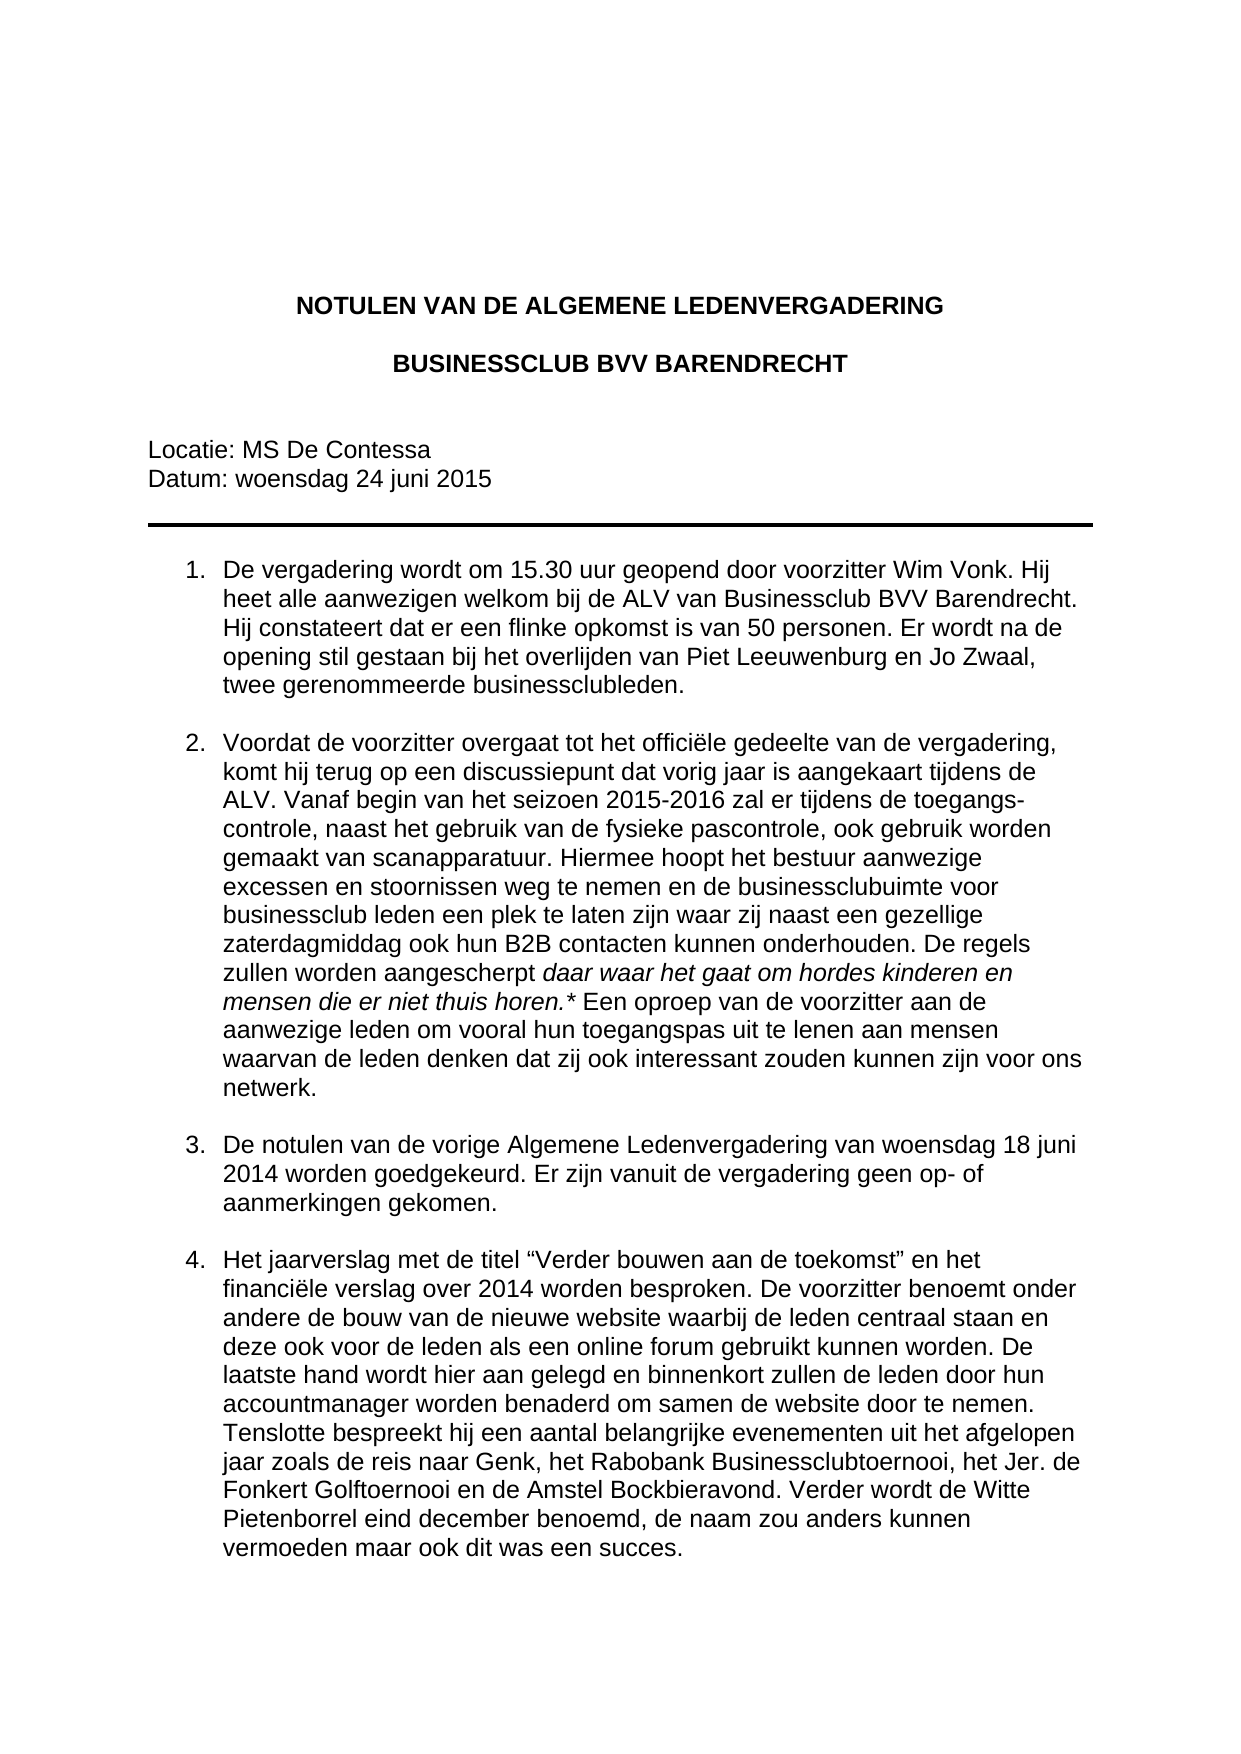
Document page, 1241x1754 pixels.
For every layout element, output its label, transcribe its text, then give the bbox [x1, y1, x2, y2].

text Datum: woensdag 24 juni 2015 [148, 464, 1093, 493]
text Locatie: MS De Contessa [148, 435, 1093, 464]
list De notulen van de vorige Algemene Ledenvergadering van woensdag 18 juni 2014 worden goedgekeurd. Er zijn vanuit de vergadering geen op- of aanmerkingen gekomen. [185, 1130, 1093, 1217]
list Voordat de voorzitter overgaat tot het officiële gedeelte van de vergadering, komt hij terug op een discussiepunt dat vorig jaar is aangekaart tijdens de ALV. Vanaf begin van het seizoen 2015-2016 zal er tijdens de toegangs-controle, naast het gebruik van de fysieke pascontrole, ook gebruik worden gemaakt van scanapparatuur. Hiermee hoopt het bestuur aanwezige excessen en stoornissen weg te nemen en de businessclubuimte voor businessclub leden een plek te laten zijn waar zij naast een gezellige zaterdagmiddag ook hun B2B contacten kunnen onderhouden. De regels zullen worden aangescherpt daar waar het gaat om hordes kinderen en mensen die er niet thuis horen.* Een oproep van de voorzitter aan de aanwezige leden om vooral hun toegangspas uit te lenen aan mensen waarvan de leden denken dat zij ook interessant zouden kunnen zijn voor ons netwerk. [185, 728, 1093, 1130]
list De vergadering wordt om 15.30 uur geopend door voorzitter Wim Vonk. Hij heet alle aanwezigen welkom bij de ALV van Businessclub BVV Barendrecht. Hij constateert dat er een flinke opkomst is van 50 personen. Er wordt na de opening stil gestaan bij het overlijden van Piet Leeuwenburg en Jo Zwaal, twee gerenommeerde businessclubleden. [185, 555, 1093, 699]
text NOTULEN VAN DE ALGEMENE LEDENVERGADERING [148, 291, 1093, 320]
subtitle BUSINESSCLUB BVV BARENDRECHT [148, 349, 1093, 378]
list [185, 1245, 1093, 1562]
